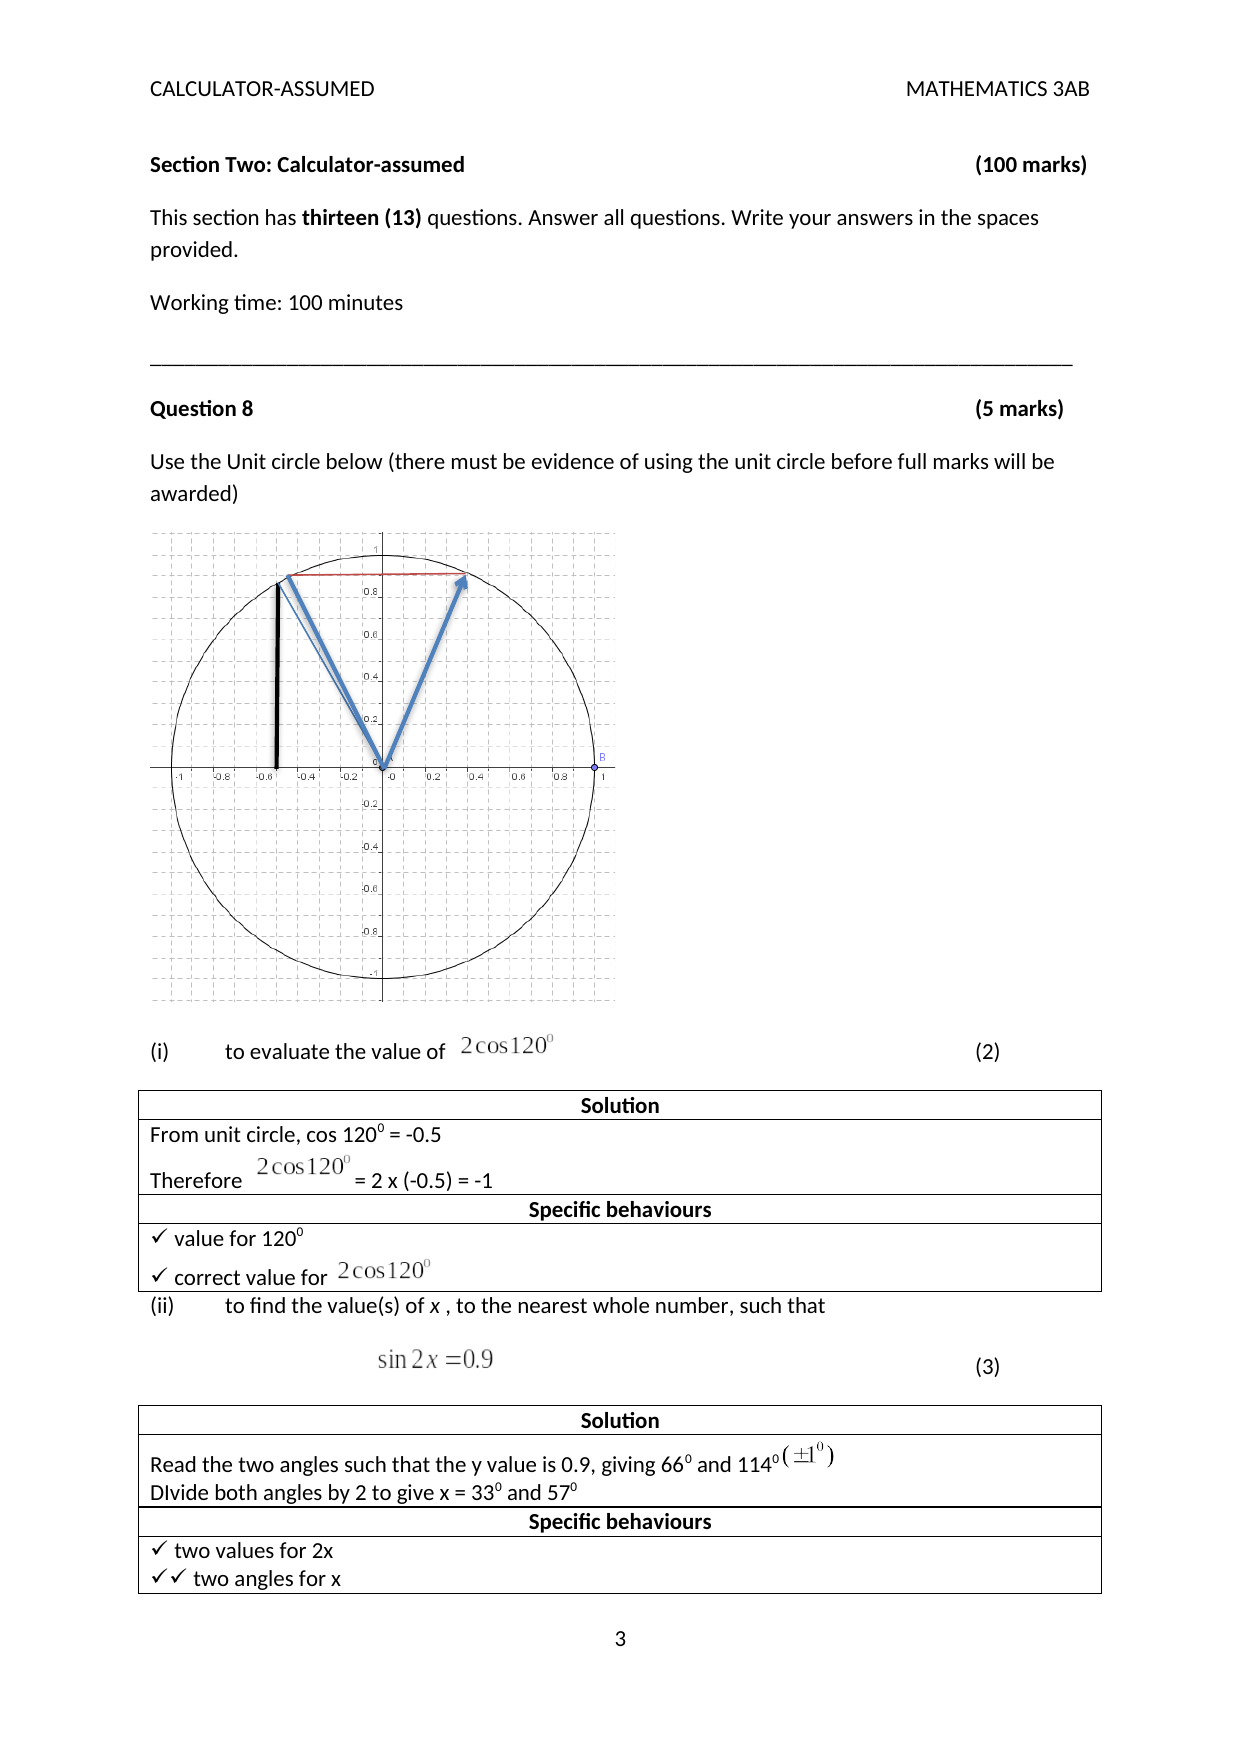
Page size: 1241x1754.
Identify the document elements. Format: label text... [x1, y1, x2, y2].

text (i) to evaluate the value of (2) [150, 1026, 1090, 1065]
table_header Solution [139, 1091, 1101, 1119]
table_cell From unit circle, cos 1200 = -0.5 Therefore = 2 x (-0.5) = -1 [139, 1120, 1101, 1194]
text _________________________________________________________________________________ [150, 341, 1090, 369]
text This section has thirteen (13) questions. Answer all questions. Write your answers in the spaces provided. [150, 203, 1090, 263]
table_cell Read the two angles such that the y value is 0.9, giving 660 and 1140 DIvide both angles by 2 to give x = 330 and 570 [139, 1435, 1101, 1506]
table_cell Specific behaviours [139, 1508, 1101, 1536]
text Use the Unit circle below (there must be evidence of using the unit circle before full marks will be awarded) [150, 447, 1090, 507]
text Question 8 (5 marks) [150, 394, 1090, 422]
table_cell two values for 2x two angles for x [139, 1537, 1101, 1593]
text Section Two: Calculator-assumed (100 marks) [150, 150, 1090, 178]
picture [150, 532, 615, 1002]
list (3) [300, 1345, 1090, 1380]
table_cell Specific behaviours [139, 1195, 1101, 1223]
text (ii) to find the value(s) of x , to the nearest whole number, such that [150, 1292, 1090, 1320]
table_cell value for 1200 correct value for [139, 1224, 1101, 1291]
table_header Solution [139, 1406, 1101, 1434]
text Working time: 100 minutes [150, 288, 1090, 316]
